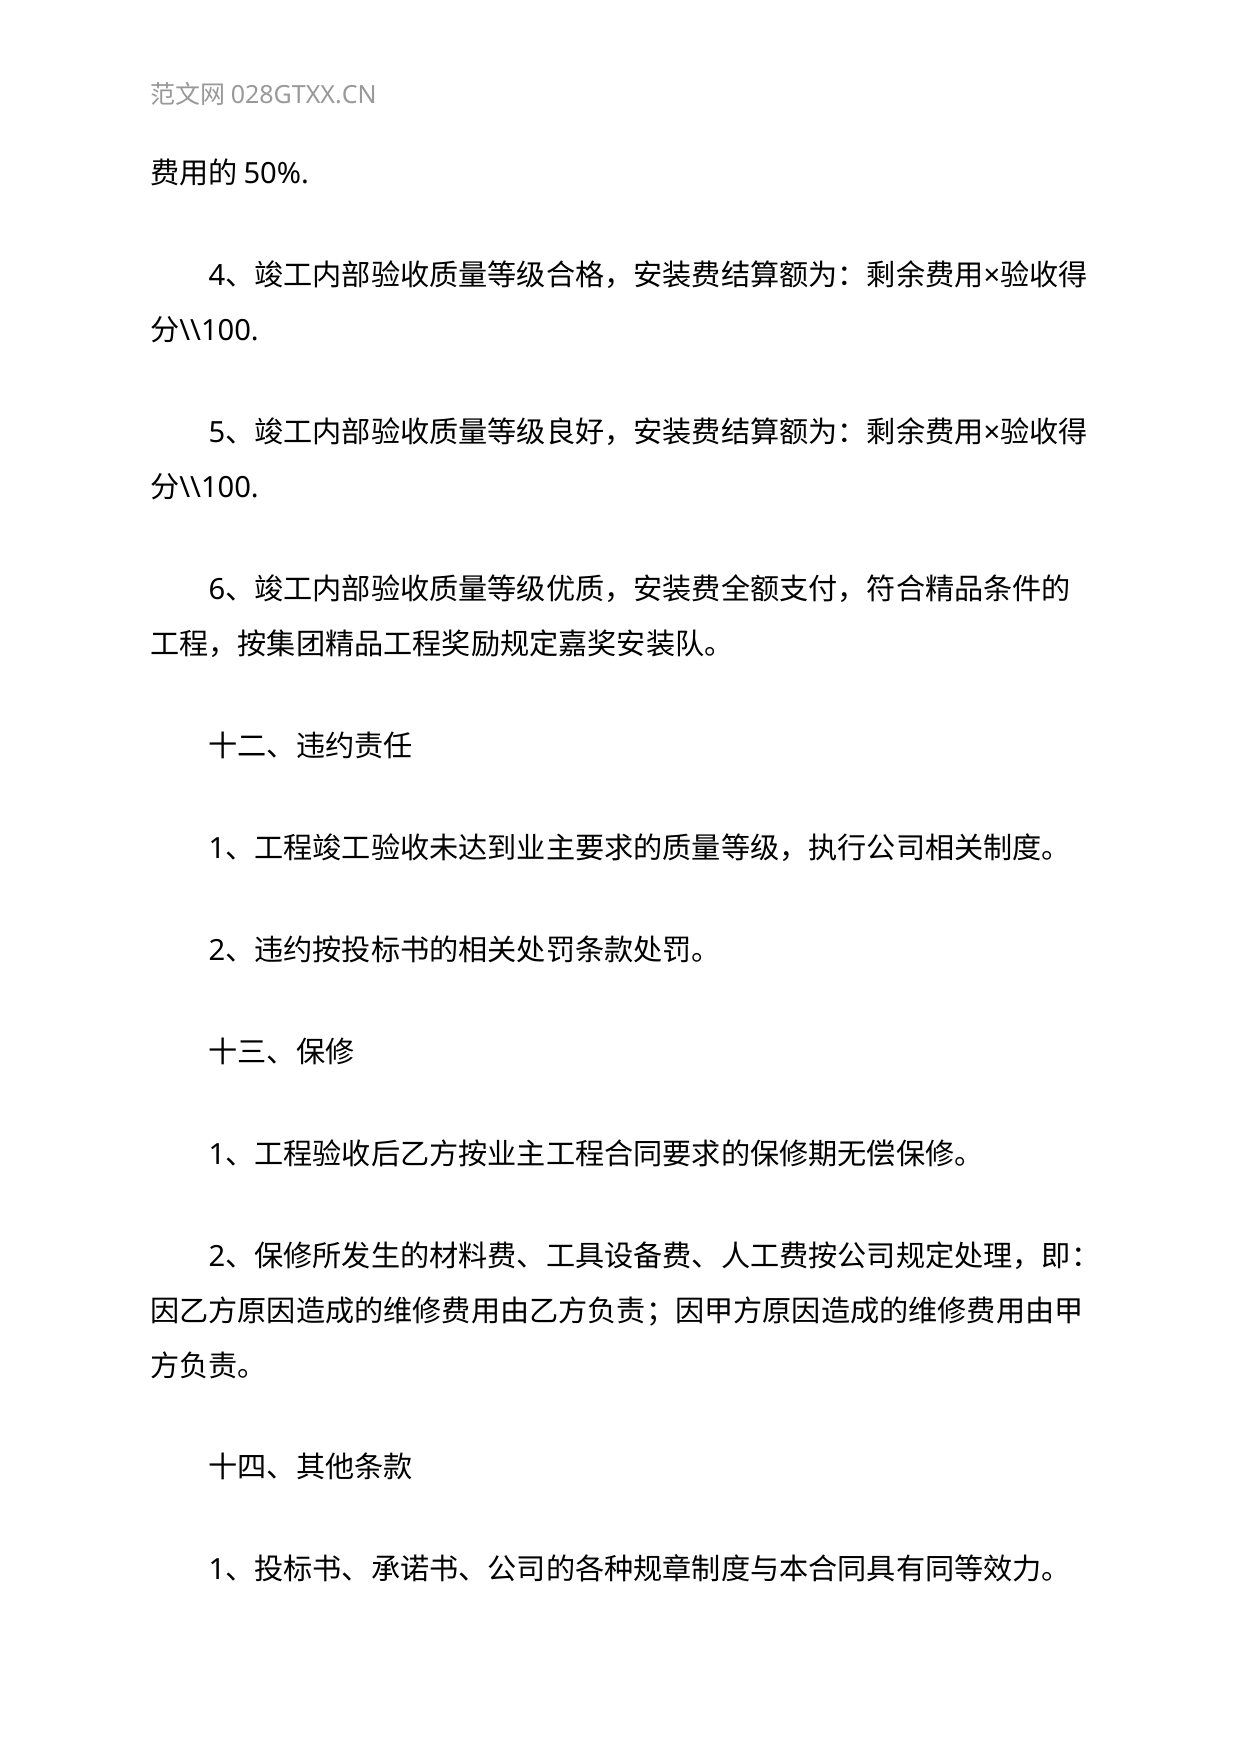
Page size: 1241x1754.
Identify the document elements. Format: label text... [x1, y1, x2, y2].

text 十四、其他条款 [150, 1444, 1090, 1486]
text 1、工程验收后乙方按业主工程合同要求的保修期无偿保修。 [150, 1130, 1090, 1173]
text 6、竣工内部验收质量等级优质，安装费全额支付，符合精品条件的工程，按集团精品工程奖励规定嘉奖安装队。 [150, 566, 1090, 663]
text 2、违约按投标书的相关处罚条款处罚。 [150, 926, 1090, 969]
text 十二、违约责任 [150, 723, 1090, 765]
text 十三、保修 [150, 1028, 1090, 1071]
text 1、投标书、承诺书、公司的各种规章制度与本合同具有同等效力。 [150, 1546, 1090, 1588]
text 5、竣工内部验收质量等级良好，安装费结算额为：剩余费用×验收得分\\100. [150, 409, 1090, 506]
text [150, 150, 1090, 192]
text 2、保修所发生的材料费、工具设备费、人工费按公司规定处理，即：因乙方原因造成的维修费用由乙方负责；因甲方原因造成的维修费用由甲方负责。 [150, 1232, 1090, 1384]
text 1、工程竣工验收未达到业主要求的质量等级，执行公司相关制度。 [150, 824, 1090, 867]
text 4、竣工内部验收质量等级合格，安装费结算额为：剩余费用×验收得分\\100. [150, 252, 1090, 349]
